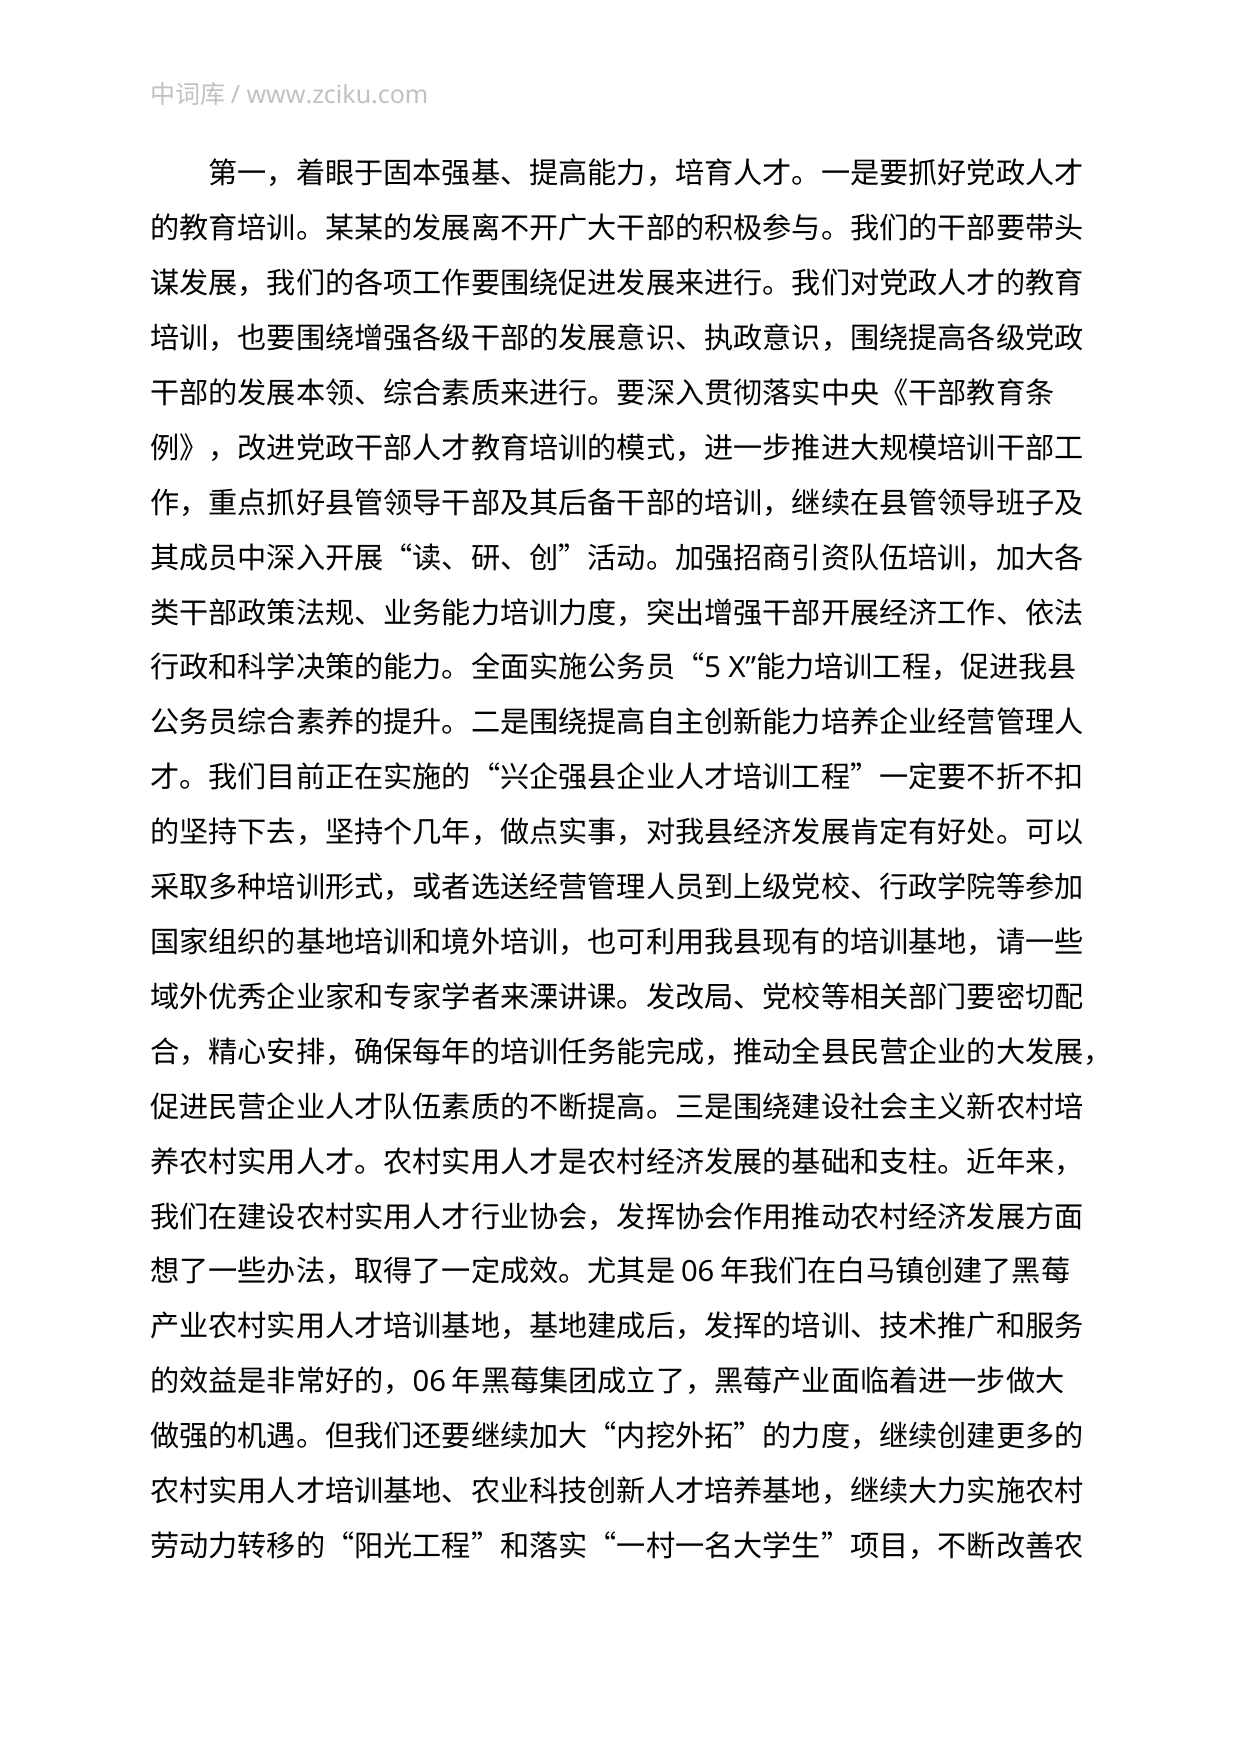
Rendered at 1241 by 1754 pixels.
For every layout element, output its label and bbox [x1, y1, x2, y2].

text [150, 150, 1090, 1565]
